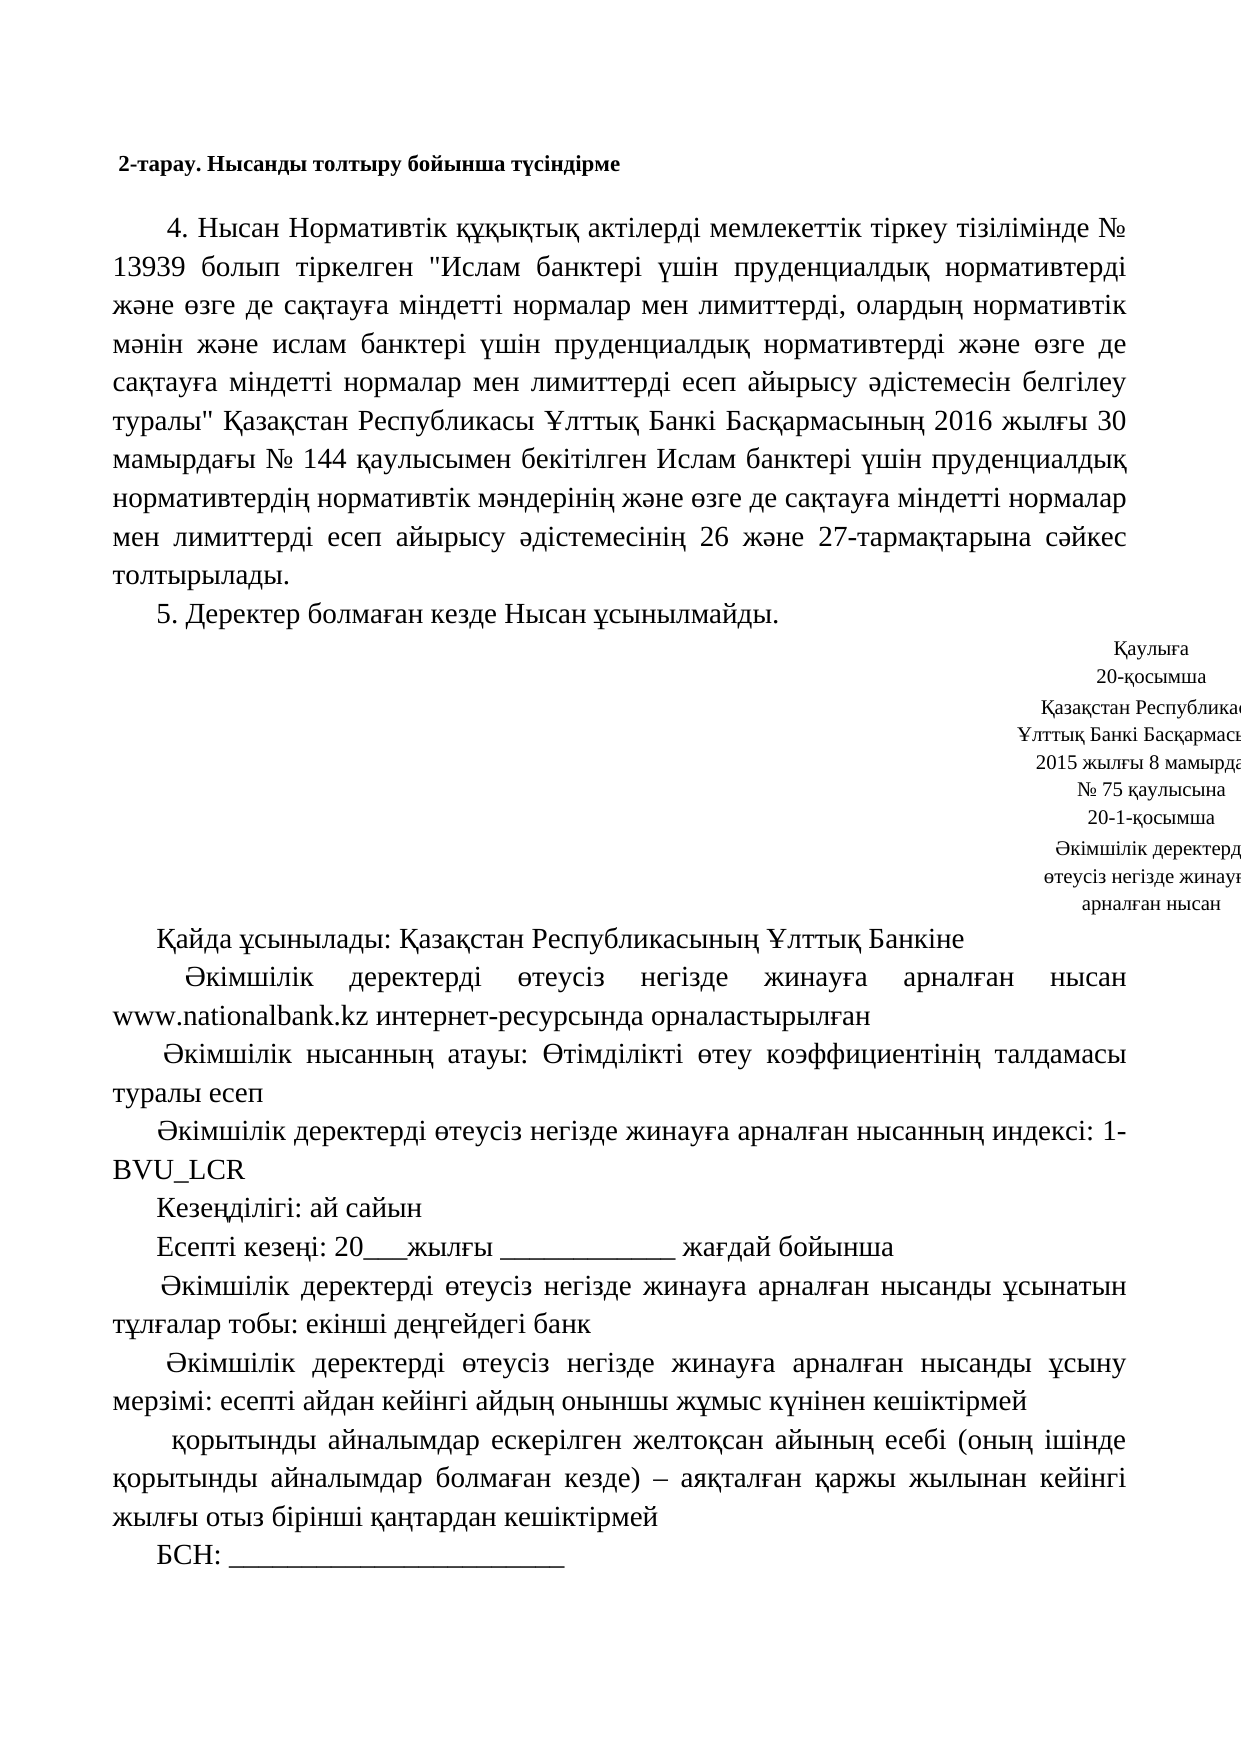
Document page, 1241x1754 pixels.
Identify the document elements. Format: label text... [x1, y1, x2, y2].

text БСН: _______________________ [112, 1537, 1128, 1571]
text Әкімшілік деректерді өтеусіз негізде жинауға арналған нысанның индексі: 1-BVU_LCR [112, 1113, 1128, 1186]
text 4. Нысан Нормативтік құқықтық актілерді мемлекеттік тіркеу тізілімінде № 13939 болып тіркелген "Ислам банктері үшін пруденциалдық нормативтерді және өзге де сақтауға міндетті нормалар мен лимиттерді, олардың нормативтік мәнін және ислам банктері үшін пруденциалдық нормативтерді және өзге де сақтауға міндетті нормалар мен лимиттерді есеп айырысу әдістемесін белгілеу туралы" Қазақстан Республикасы Ұлттық Банкі Басқармасының 2016 жылғы 30 мамырдағы № 144 қаулысымен бекітілген Ислам банктері үшін пруденциалдық нормативтердің нормативтік мәндерінің және өзге де сақтауға міндетті нормалар мен лимиттерді есеп айырысу әдістемесінің 26 және 27-тармақтарына сәйкес толтырылады. [112, 210, 1128, 591]
text 2-тарау. Нысанды толтыру бойынша түсіндірме [112, 150, 1128, 176]
text Кезеңділігі: ай сайын [112, 1191, 1128, 1224]
text Әкімшілік деректерді өтеусіз негізде жинауға арналған нысанды ұсынатын тұлғалар тобы: екінші деңгейдегі банк [112, 1268, 1128, 1340]
text 5. Деректер болмаған кезде Нысан ұсынылмайды. [112, 596, 1128, 629]
text Есепті кезеңі: 20___жылғы ____________ жағдай бойынша [112, 1229, 1128, 1263]
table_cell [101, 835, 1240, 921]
text Әкімшілік нысанның атауы: Өтімділікті өтеу коэффициентінің талдамасы туралы есеп [112, 1036, 1128, 1108]
text Әкімшілік деректерді өтеусіз негізде жинауға арналған нысан www.nationalbank.kz интернет-ресурсында орналастырылған [112, 959, 1128, 1031]
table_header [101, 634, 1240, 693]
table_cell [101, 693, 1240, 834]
text қорытынды айналымдар ескерілген желтоқсан айының есебі (оның ішінде қорытынды айналымдар болмаған кезде) – аяқталған қаржы жылынан кейінгі жылғы отыз бірінші қаңтардан кешіктірмей [112, 1422, 1128, 1532]
text Әкімшілік деректерді өтеусіз негізде жинауға арналған нысанды ұсыну мерзімі: есепті айдан кейінгі айдың оныншы жұмыс күнінен кешіктірмей [112, 1345, 1128, 1417]
text Қайда ұсынылады: Қазақстан Республикасының Ұлттық Банкіне [112, 921, 1128, 954]
